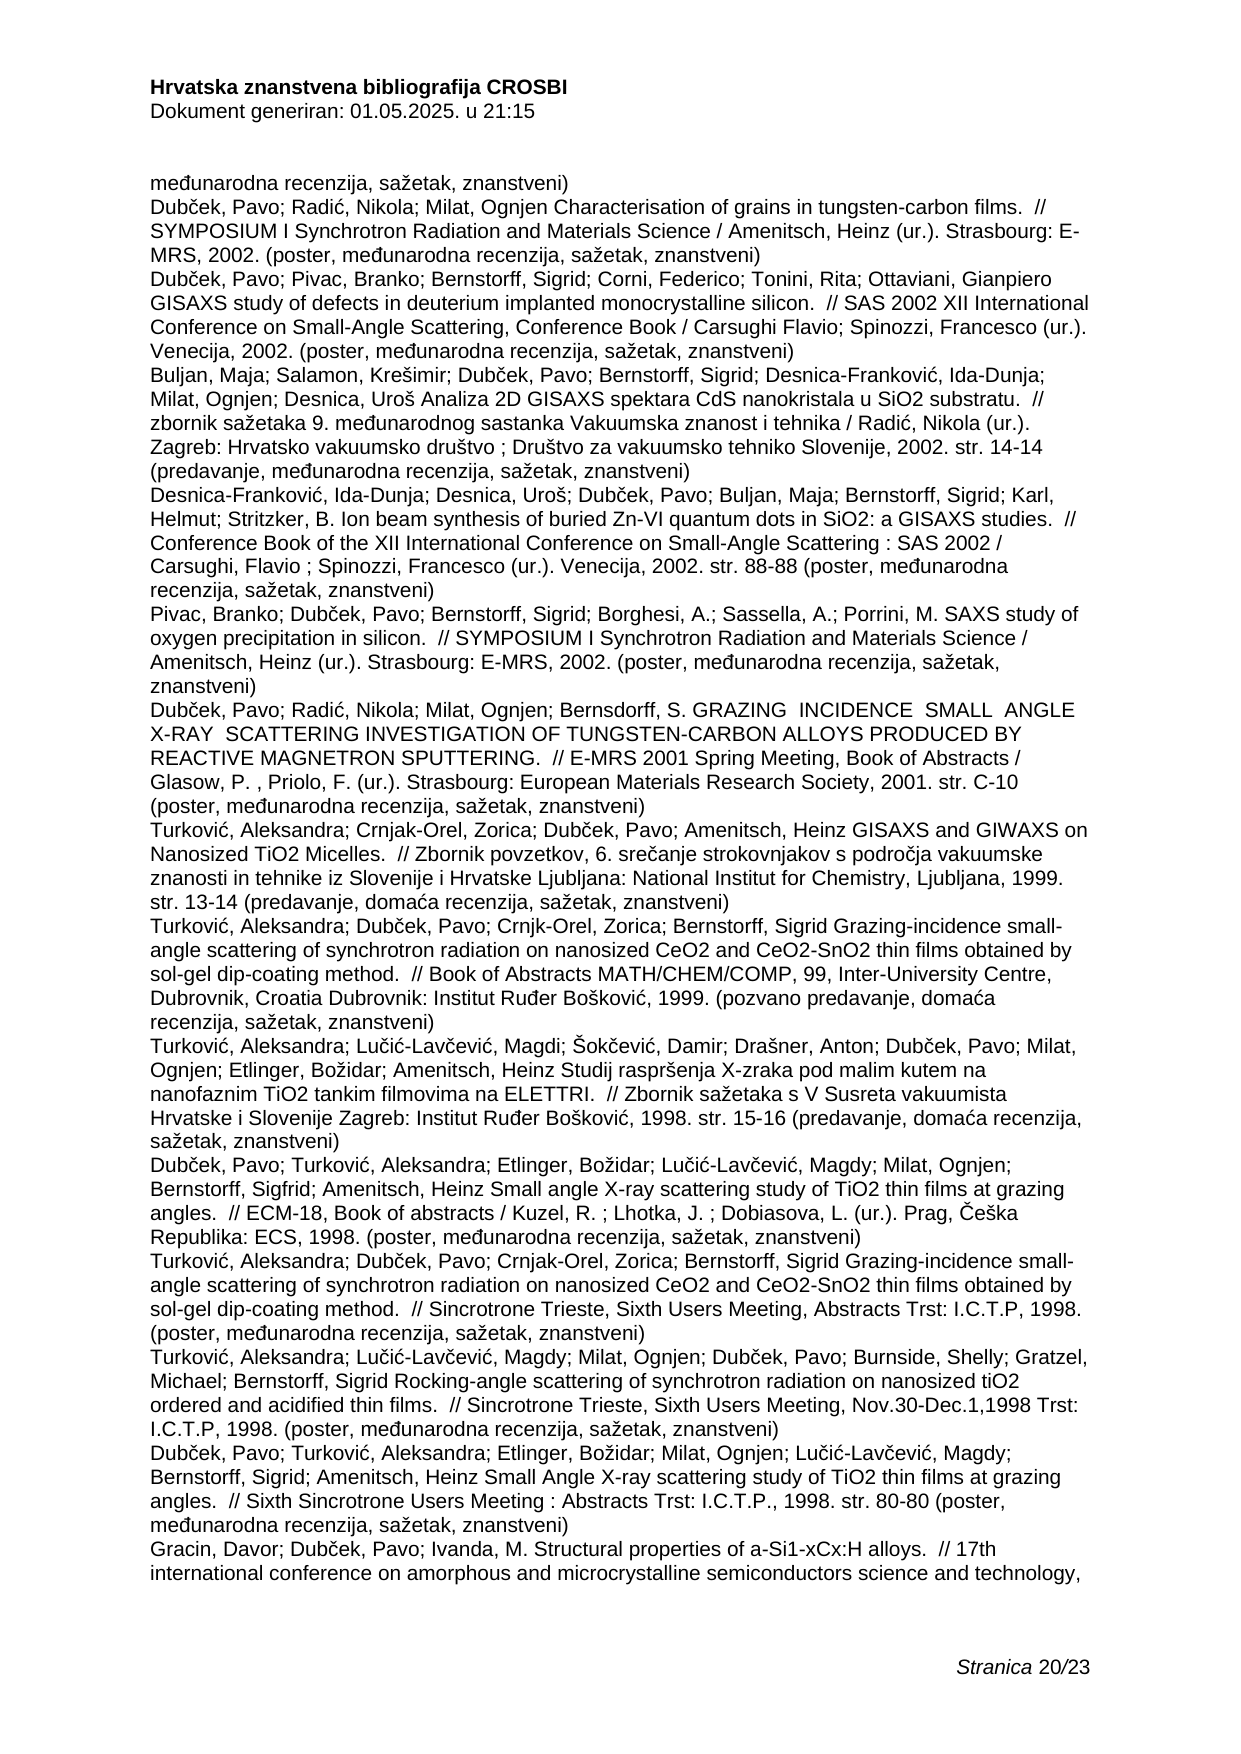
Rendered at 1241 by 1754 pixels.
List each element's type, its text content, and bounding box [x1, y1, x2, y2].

text Turković, Aleksandra; Dubček, Pavo; Crnjak-Orel, Zorica; Bernstorff, Sigrid [150, 1249, 1090, 1345]
text Turković, Aleksandra; Crnjak-Orel, Zorica; Dubček, Pavo; Amenitsch, Heinz [150, 818, 1090, 914]
text Pivac, Branko; Dubček, Pavo; Bernstorff, Sigrid; Borghesi, A.; Sassella, A.; Porrini, M. [150, 602, 1090, 698]
text Dubček, Pavo; Turković, Aleksandra; Etlinger, Božidar; Lučić-Lavčević, Magdy; Milat, Ognjen; Bernstorff, Sigfrid; Amenitsch, Heinz [150, 1153, 1090, 1249]
text Turković, Aleksandra; Lučić-Lavčević, Magdy; Milat, Ognjen; Dubček, Pavo; Burnside, Shelly; Gratzel, Michael; Bernstorff, Sigrid [150, 1345, 1090, 1441]
text Dubček, Pavo; Pivac, Branko; Bernstorff, Sigrid; Corni, Federico; Tonini, Rita; Ottaviani, Gianpiero [150, 267, 1090, 363]
text Desnica-Franković, Ida-Dunja; Desnica, Uroš; Dubček, Pavo; Buljan, Maja; Bernstorff, Sigrid; Karl, Helmut; Stritzker, B. [150, 482, 1090, 602]
text Dubček, Pavo; Turković, Aleksandra; Etlinger, Božidar; Milat, Ognjen; Lučić-Lavčević, Magdy; Bernstorff, Sigrid; Amenitsch, Heinz [150, 1441, 1090, 1537]
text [150, 171, 1090, 195]
text Buljan, Maja; Salamon, Krešimir; Dubček, Pavo; Bernstorff, Sigrid; Desnica-Franković, Ida-Dunja; Milat, Ognjen; Desnica, Uroš [150, 363, 1090, 482]
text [150, 1537, 1090, 1584]
text Turković, Aleksandra; Lučić-Lavčević, Magdi; Šokčević, Damir; Drašner, Anton; Dubček, Pavo; Milat, Ognjen; Etlinger, Božidar; Amenitsch, Heinz [150, 1033, 1090, 1153]
text Turković, Aleksandra; Dubček, Pavo; Crnjk-Orel, Zorica; Bernstorff, Sigrid [150, 914, 1090, 1033]
text Dubček, Pavo; Radić, Nikola; Milat, Ognjen [150, 195, 1090, 267]
text Dubček, Pavo; Radić, Nikola; Milat, Ognjen; Bernsdorff, S. [150, 698, 1090, 818]
